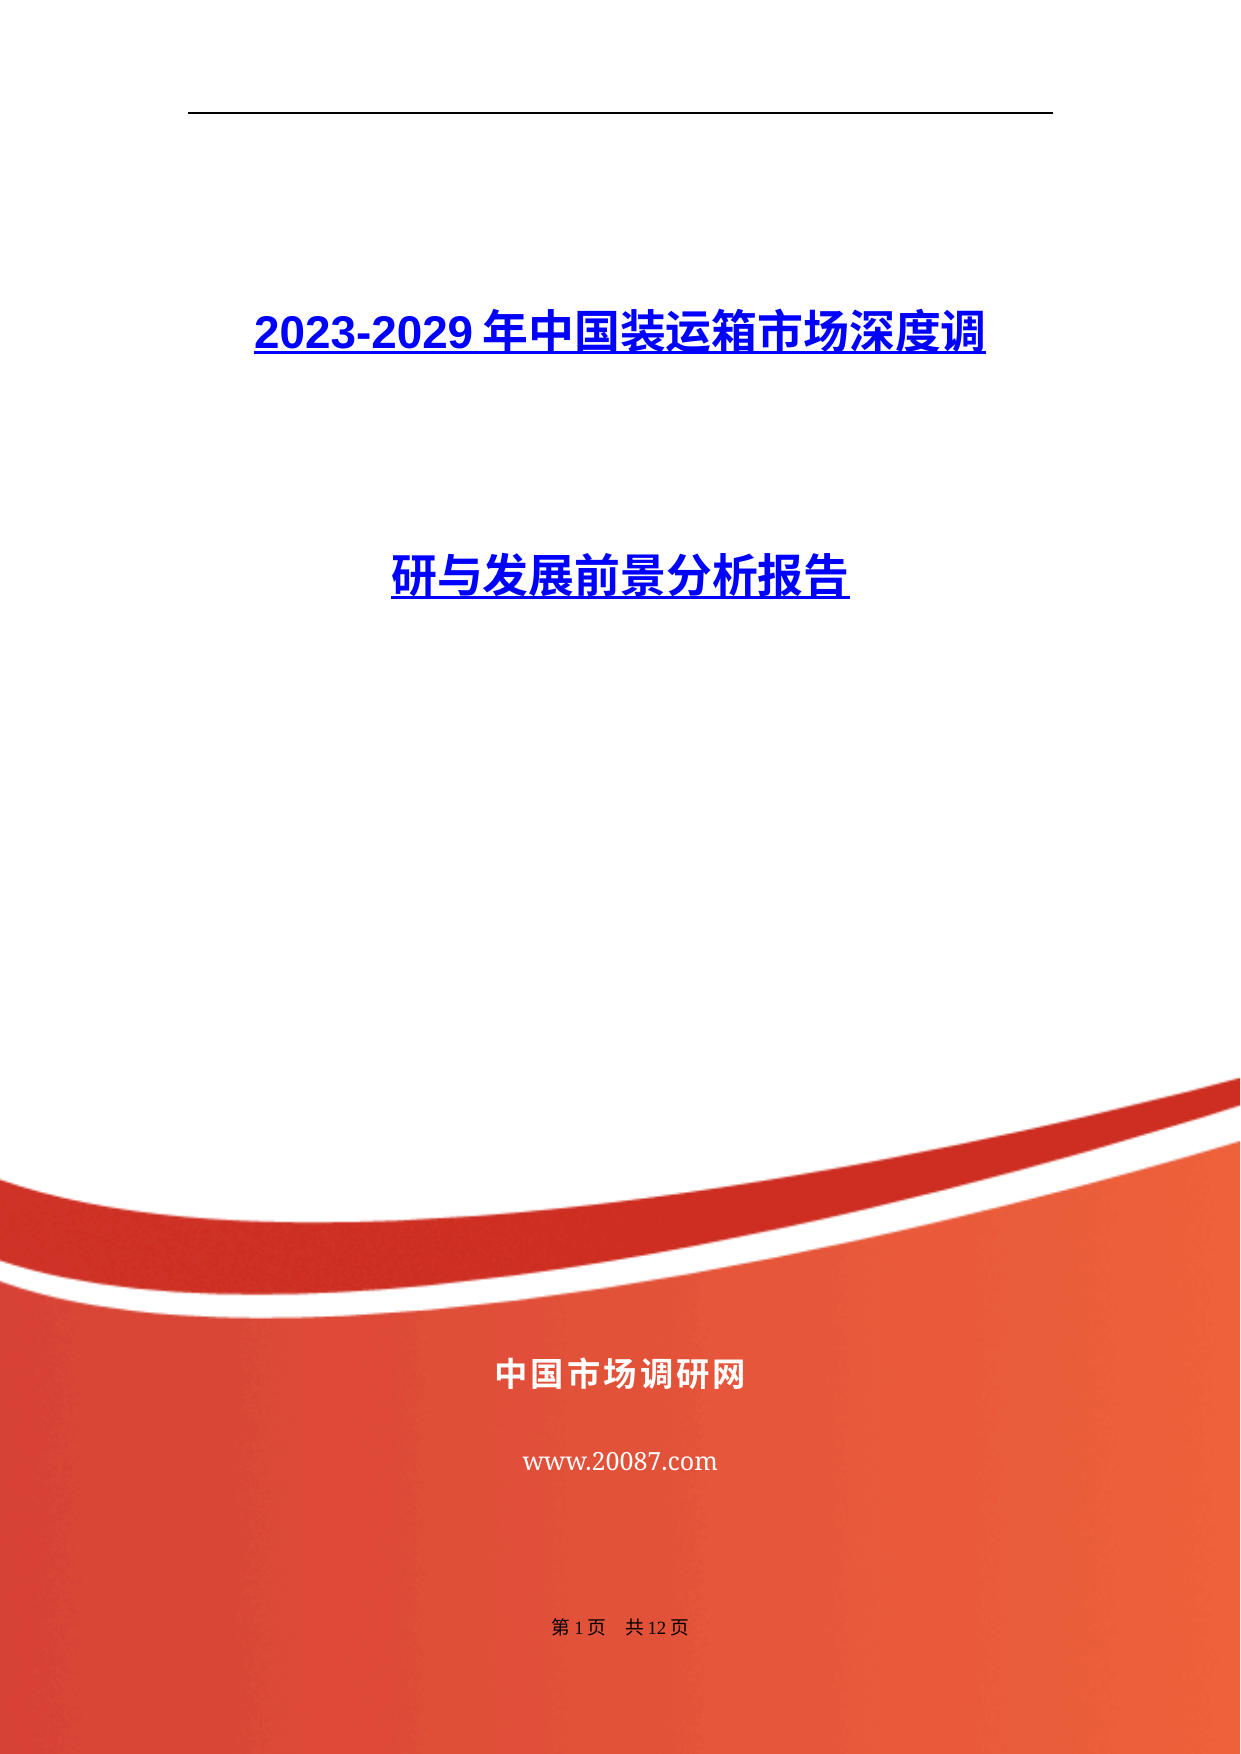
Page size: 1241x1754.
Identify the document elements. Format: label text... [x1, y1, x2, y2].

table_header 2023-2029年中国装运箱市场深度调研与发展前景分析报告 [188, 207, 1053, 773]
picture [0, 1006, 1241, 1754]
text www.20087.com [187, 1428, 1053, 1493]
subtitle 中国市场调研网 [187, 1339, 1053, 1404]
